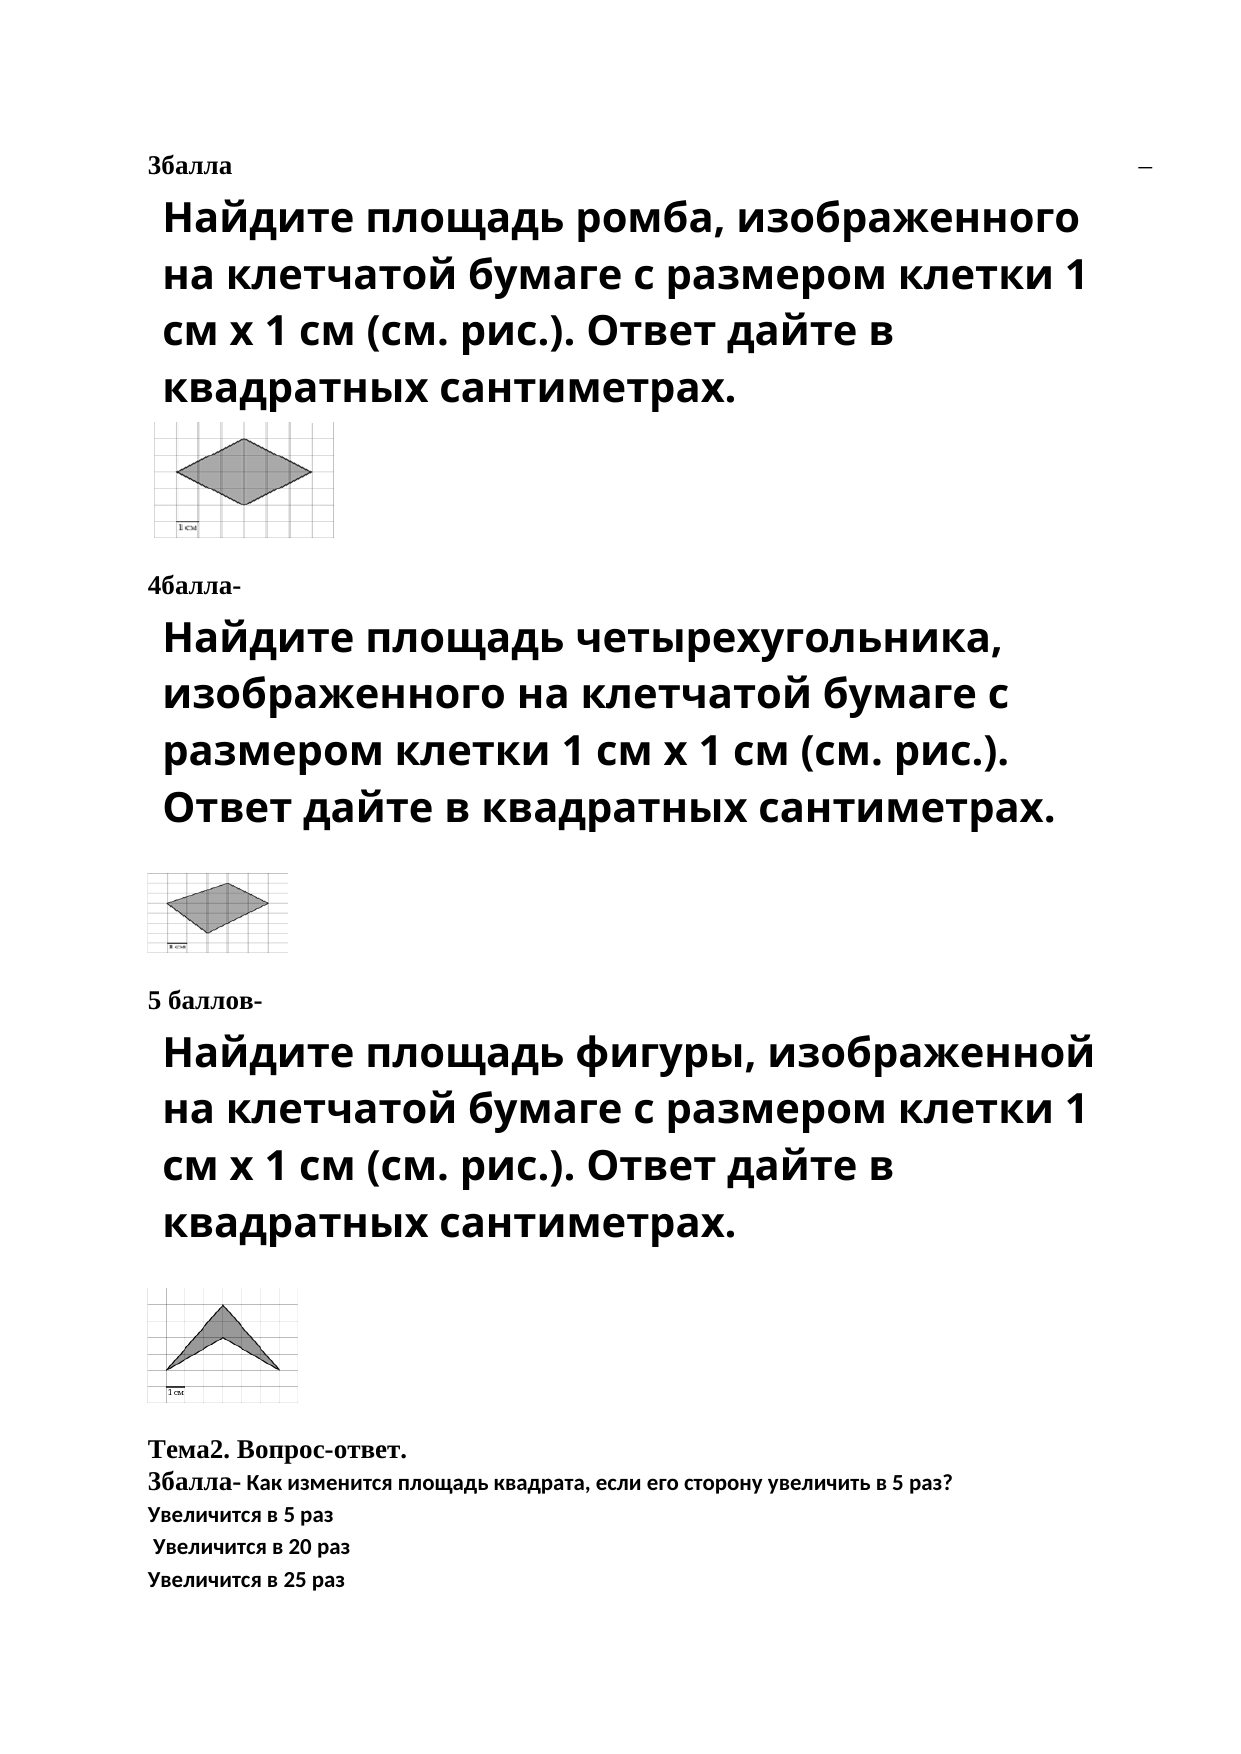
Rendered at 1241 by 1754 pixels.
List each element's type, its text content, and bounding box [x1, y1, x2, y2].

list 3балла- Как изменится площадь квадрата, если его сторону увеличить в 5 раз? [148, 1464, 1152, 1496]
picture [147, 1288, 298, 1403]
picture [147, 873, 289, 953]
list Тема2. Вопрос-ответ. [148, 1433, 1152, 1464]
list 5 баллов- [148, 984, 1152, 1015]
picture [154, 422, 334, 538]
list 3балла – [148, 149, 1152, 422]
list Увеличится в 5 раз [148, 1500, 1152, 1528]
list Увеличится в 25 раз [148, 1565, 1152, 1593]
list 4балла- [148, 569, 1152, 842]
list Увеличится в 20 раз [148, 1532, 1152, 1561]
